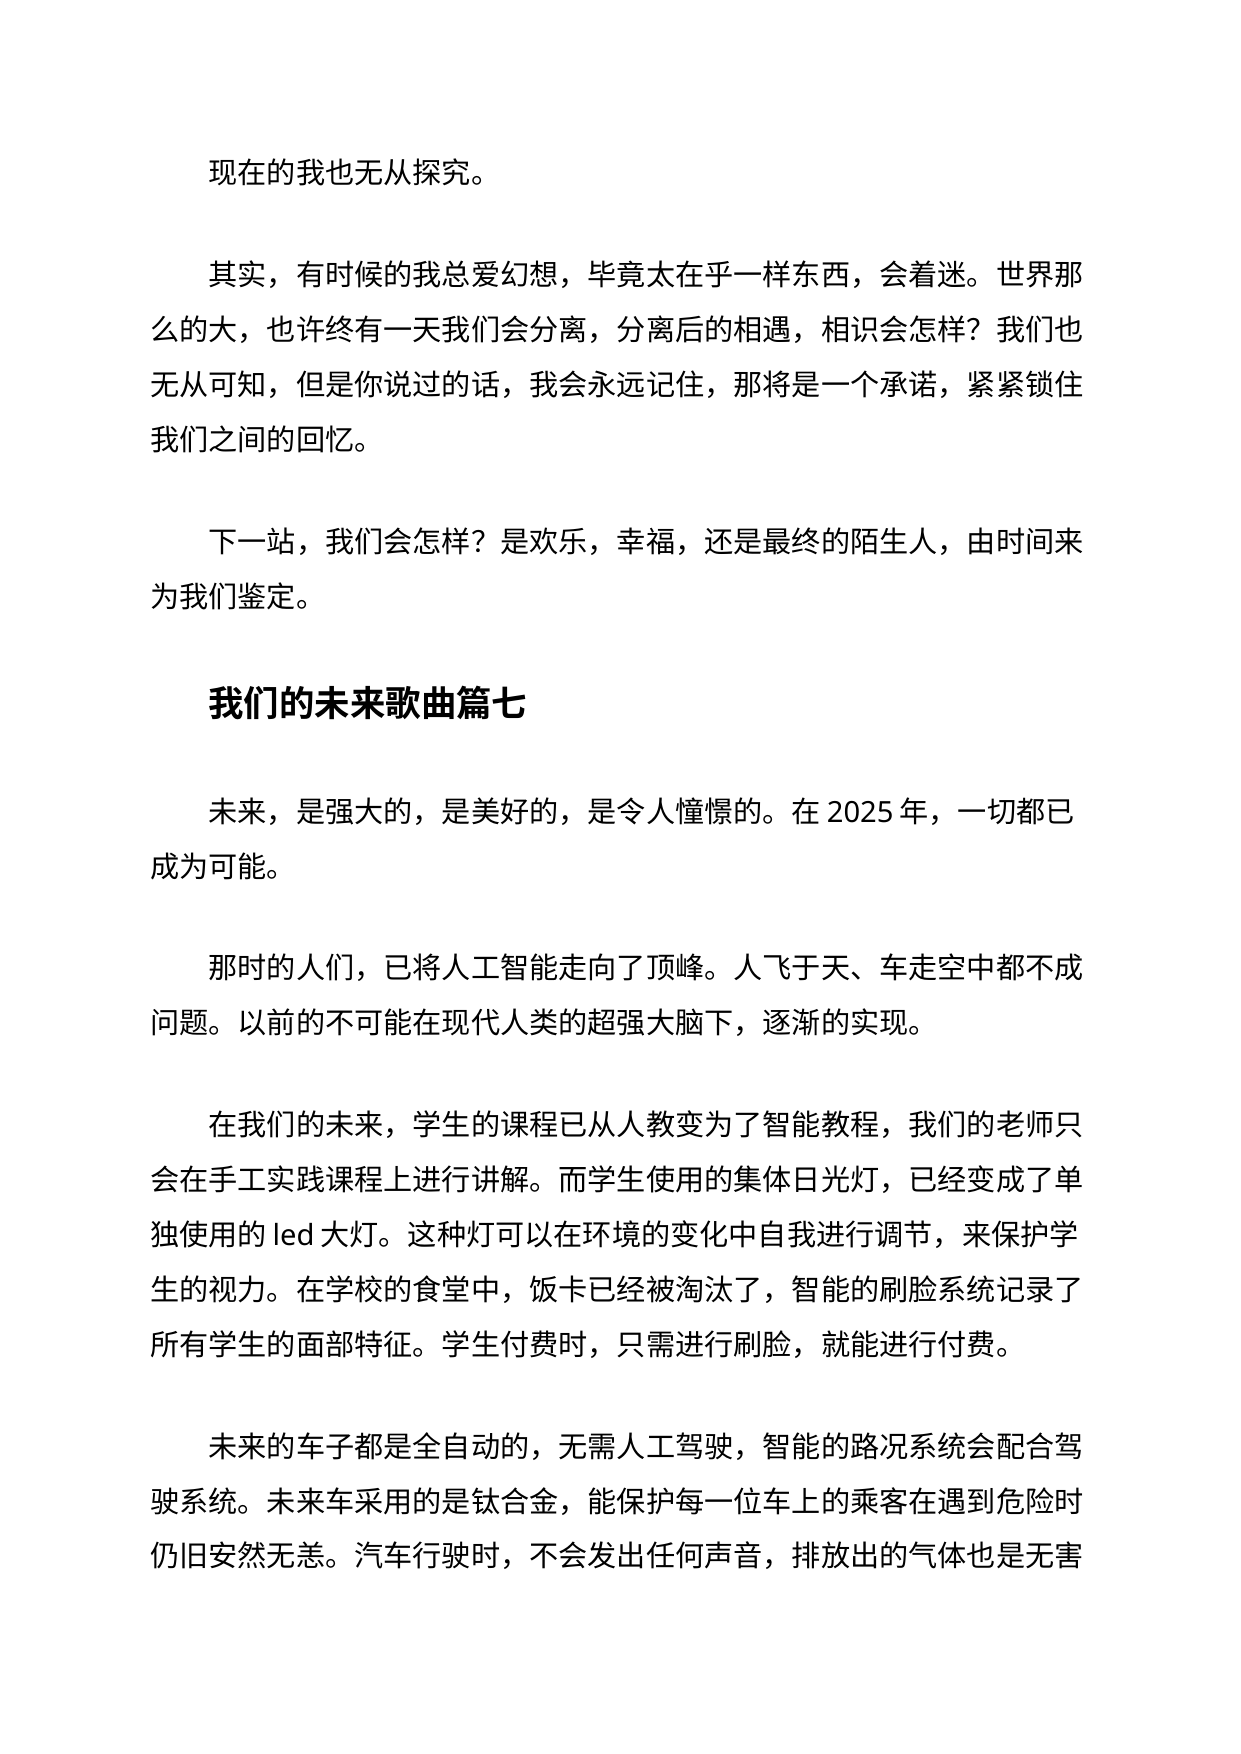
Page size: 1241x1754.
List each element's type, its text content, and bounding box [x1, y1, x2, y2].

text 其实，有时候的我总爱幻想，毕竟太在乎一样东西，会着迷。世界那么的大，也许终有一天我们会分离，分离后的相遇，相识会怎样？我们也无从可知，但是你说过的话，我会永远记住，那将是一个承诺，紧紧锁住我们之间的回忆。 [150, 252, 1090, 459]
text 下一站，我们会怎样？是欢乐，幸福，还是最终的陌生人，由时间来为我们鉴定。 [150, 518, 1090, 615]
text 未来，是强大的，是美好的，是令人憧憬的。在2025年，一切都已成为可能。 [150, 788, 1090, 886]
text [150, 1423, 1090, 1575]
text 那时的人们，已将人工智能走向了顶峰。人飞于天、车走空中都不成问题。以前的不可能在现代人类的超强大脑下，逐渐的实现。 [150, 945, 1090, 1042]
text 我们的未来歌曲篇七 [150, 675, 1090, 726]
text 现在的我也无从探究。 [150, 150, 1090, 192]
text 在我们的未来，学生的课程已从人教变为了智能教程，我们的老师只会在手工实践课程上进行讲解。而学生使用的集体日光灯，已经变成了单独使用的led大灯。这种灯可以在环境的变化中自我进行调节，来保护学生的视力。在学校的食堂中，饭卡已经被淘汰了，智能的刷脸系统记录了所有学生的面部特征。学生付费时，只需进行刷脸，就能进行付费。 [150, 1102, 1090, 1364]
